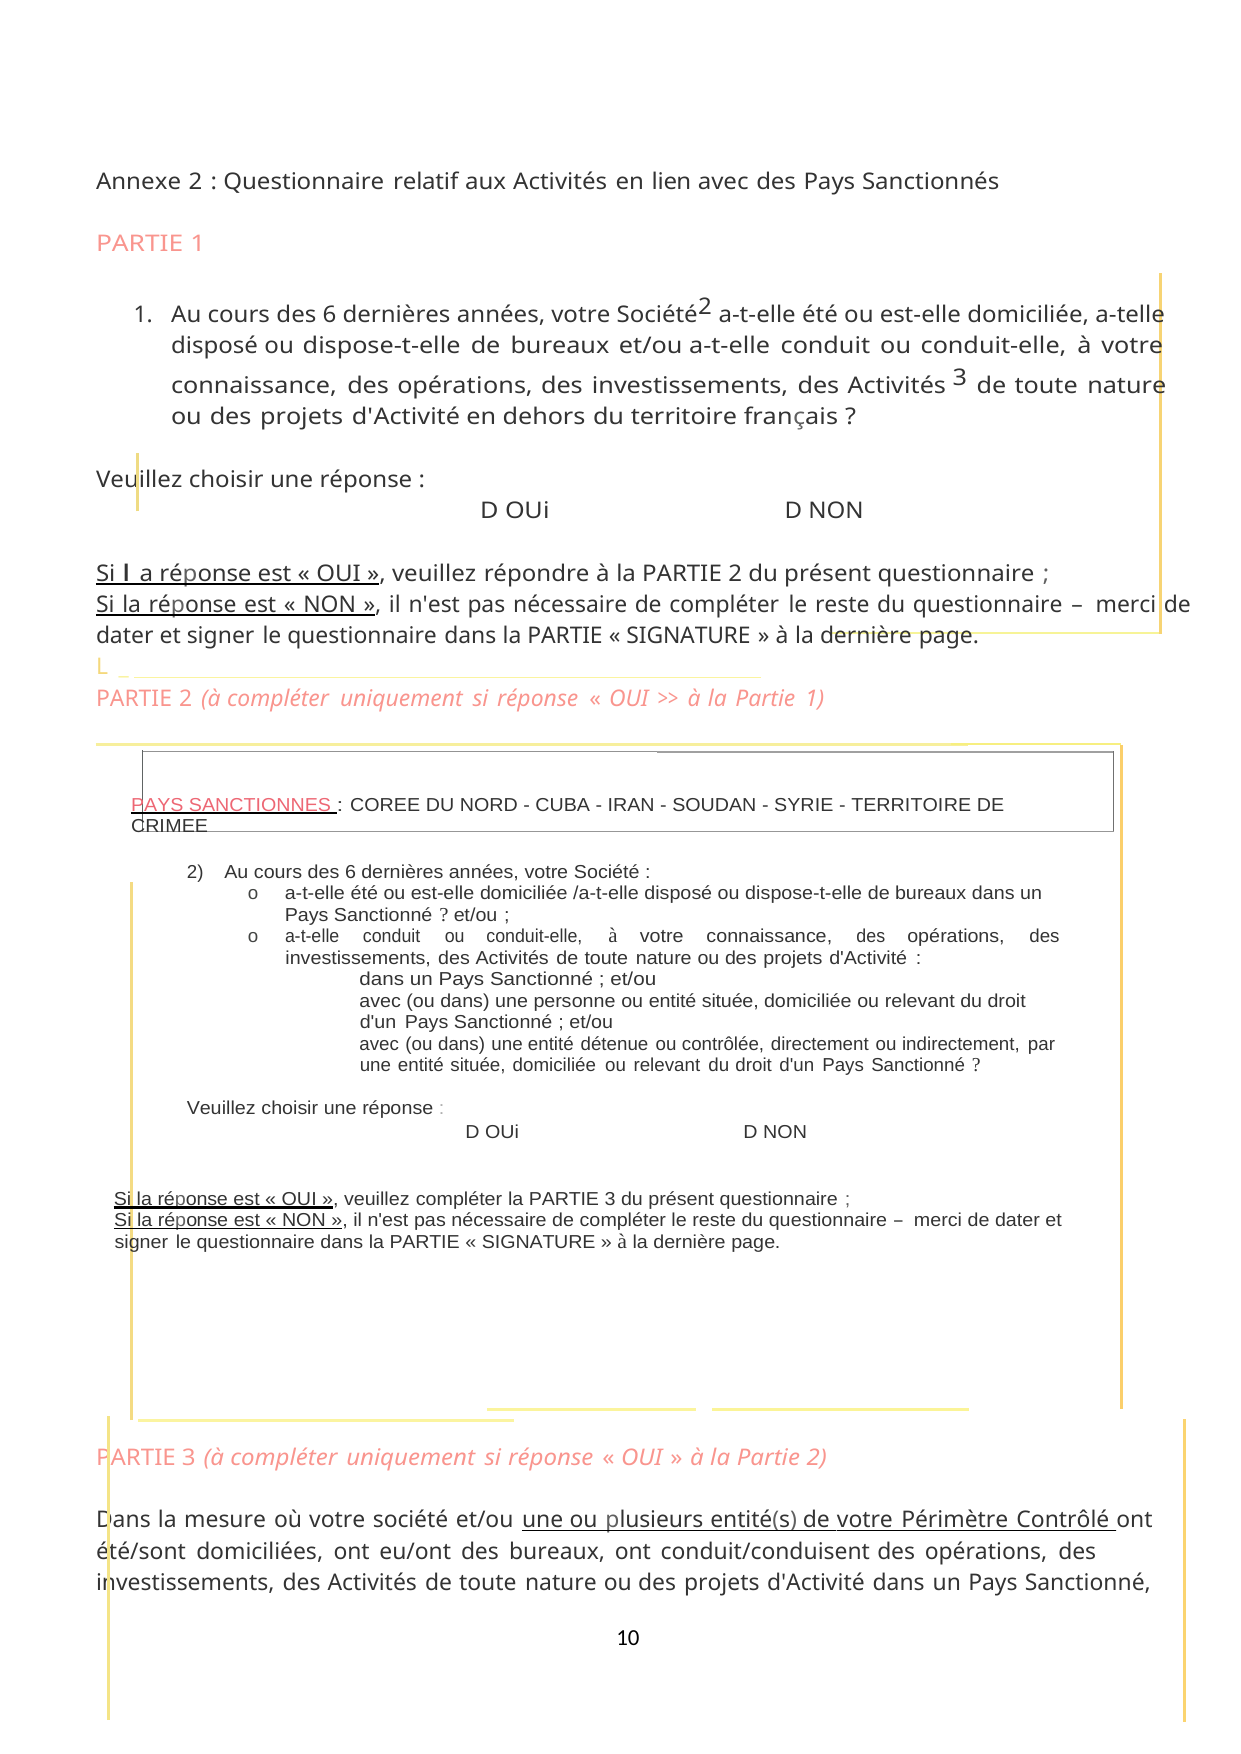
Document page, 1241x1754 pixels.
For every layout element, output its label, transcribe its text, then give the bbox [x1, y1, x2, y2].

text PARTIE 2 (à compléter uniquement si réponse « OUI >> à la Partie 1) [96, 681, 1192, 713]
text PARTIE 3 (à compléter uniquement si réponse « OUI » à la Partie 2) [110, 1441, 1183, 1472]
text Veuillez choisir une réponse : [139, 463, 471, 494]
text Annexe 2 : Questionnaire relatif aux Activités en lien avec des Pays Sanctionnés [96, 164, 1192, 196]
list Au cours des 6 dernières années, votre Société2 a-t-elle été ou est-elle domiciliée, a-telle disposé ou dispose-t-elle de bureaux et/ou a-t-elle conduit ou conduit-elle, à votre connaissance, des opérations, des investissements, des Activités 3 de toute nature ou des projets d'Activité en dehors du territoire français ? [133, 289, 1192, 431]
text PARTIE 1 [96, 227, 1192, 258]
text D OUi D NON [480, 494, 1192, 525]
text Si la réponse est « NON », il n'est pas nécessaire de compléter le reste du questionnaire - merci de dater et signer le questionnaire dans la PARTIE « SIGNATURE » à la dernière page. [96, 588, 1192, 650]
text Dans la mesure où votre société et/ou une ou plusieurs entité(s) de votre Périmètre Contrôlé ont­ été/sont domiciliées, ont eu/ont des bureaux, ont conduit/conduisent des opérations, des investissements, des Activités de toute nature ou des projets d'Activité dans un Pays Sanctionné, [110, 1503, 1183, 1597]
text Si l a réponse est « OUI », veuillez répondre à la PARTIE 2 du présent questionnaire ; [96, 556, 1192, 588]
text L_ [96, 650, 1192, 681]
